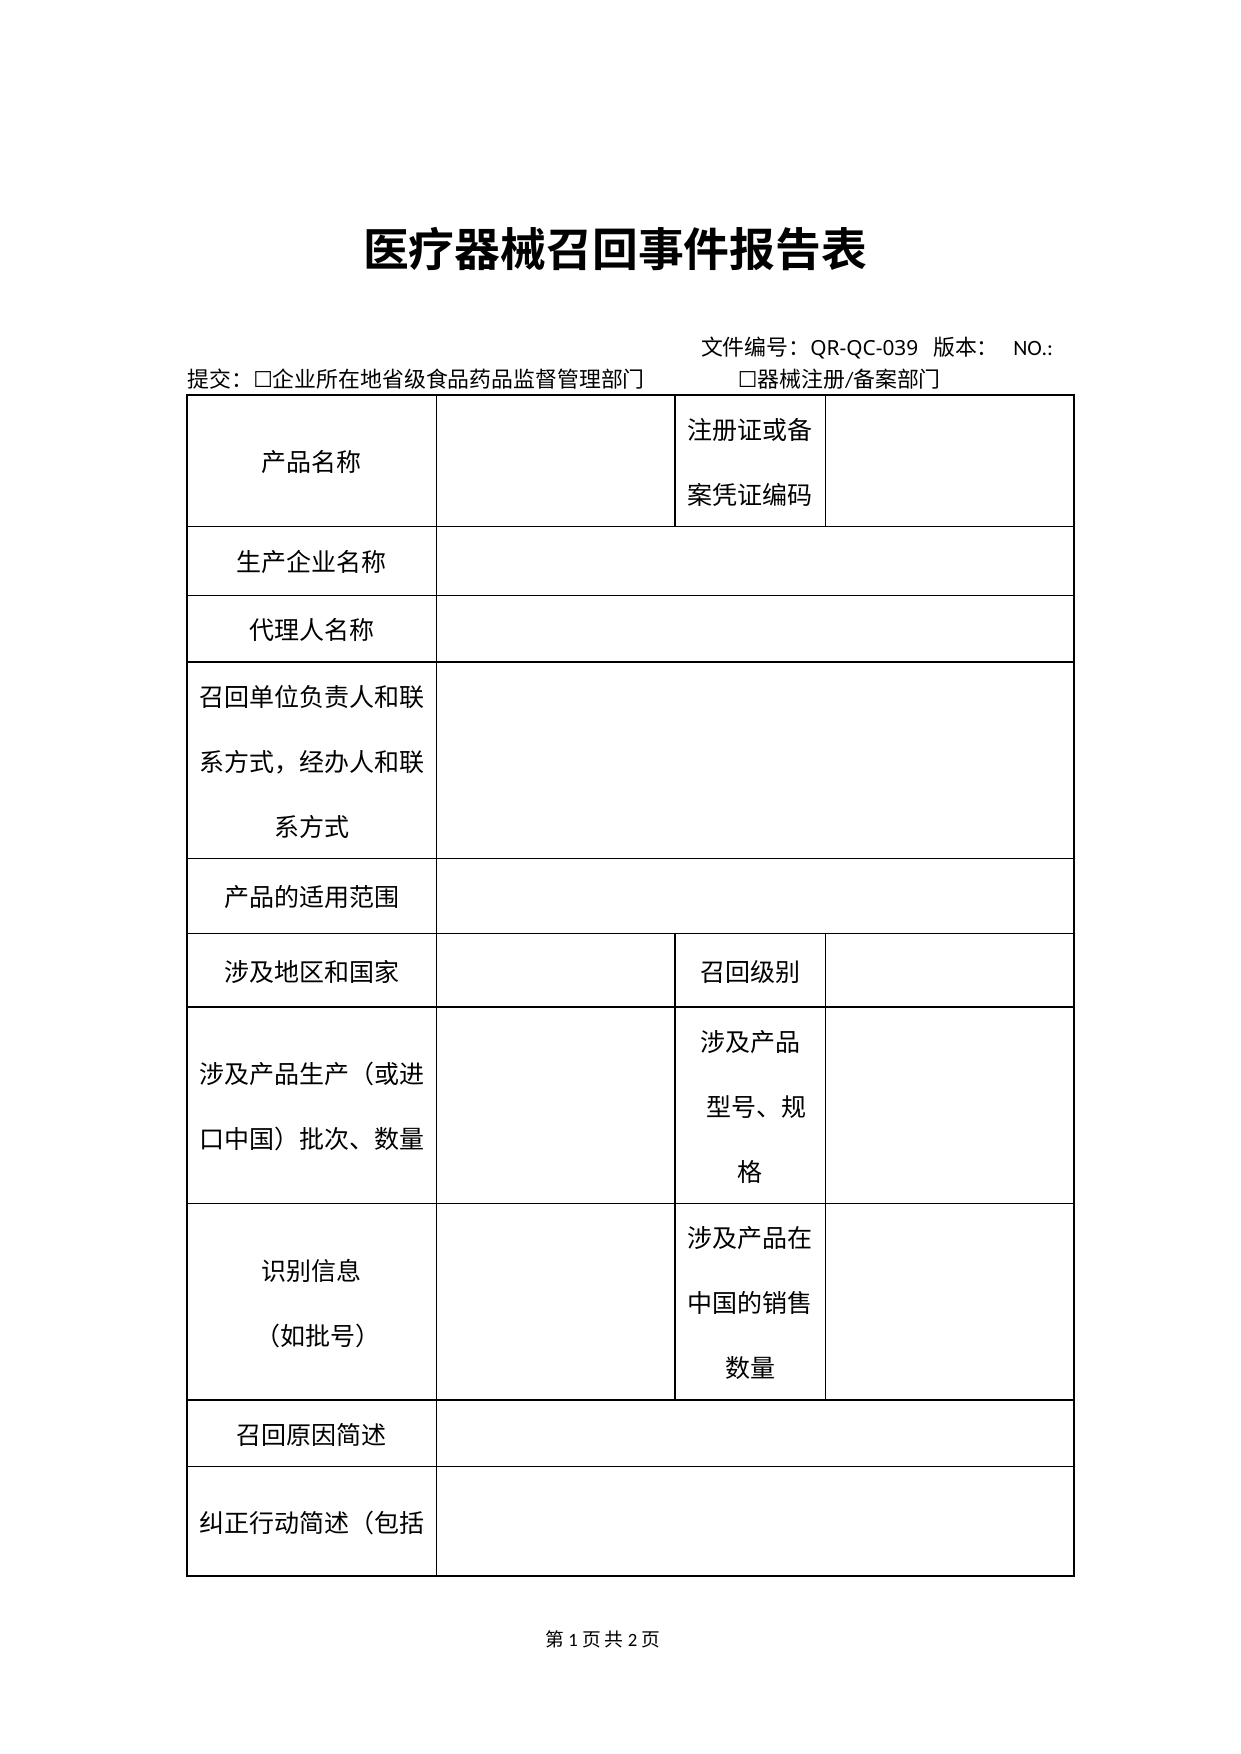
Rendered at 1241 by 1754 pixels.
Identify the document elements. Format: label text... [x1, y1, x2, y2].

table_cell [826, 1204, 1073, 1399]
table_cell [437, 1401, 1073, 1466]
table_cell 涉及产品在中国的销售数量 [676, 1204, 825, 1399]
table_cell 涉及地区和国家 [188, 934, 436, 1006]
table_cell 涉及产品 型号、规格 [676, 1008, 825, 1203]
text 文件编号：QR-QC-039 版本： NO.: [187, 329, 1053, 362]
table_header 产品名称 [188, 396, 436, 526]
table_cell [437, 1467, 1073, 1575]
text 提交：企业所在地省级食品药品监督管理部门 器械注册/备案部门 [187, 362, 1053, 394]
table_cell [437, 1008, 674, 1203]
table_cell [437, 934, 674, 1006]
table_cell 召回单位负责人和联系方式，经办人和联系方式 [188, 663, 436, 858]
table_cell 生产企业名称 [188, 527, 436, 594]
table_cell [188, 1467, 436, 1575]
table_cell 识别信息 （如批号） [188, 1204, 436, 1399]
table_header 注册证或备案凭证编码 [676, 396, 825, 526]
table_header [437, 396, 674, 526]
table_cell [437, 596, 1073, 661]
table_cell [437, 859, 1073, 933]
table_cell [437, 1204, 674, 1399]
table_cell [437, 527, 1073, 594]
table_cell 代理人名称 [188, 596, 436, 661]
table_cell 召回原因简述 [188, 1401, 436, 1466]
table_cell 涉及产品生产（或进口中国）批次、数量 [188, 1008, 436, 1203]
table_cell 召回级别 [676, 934, 825, 1006]
table_cell 产品的适用范围 [188, 859, 436, 933]
table_cell [437, 663, 1073, 858]
table_header [826, 396, 1073, 526]
table_cell [826, 934, 1073, 1006]
table_cell [826, 1008, 1073, 1203]
subtitle 医疗器械召回事件报告表 [187, 197, 1053, 295]
